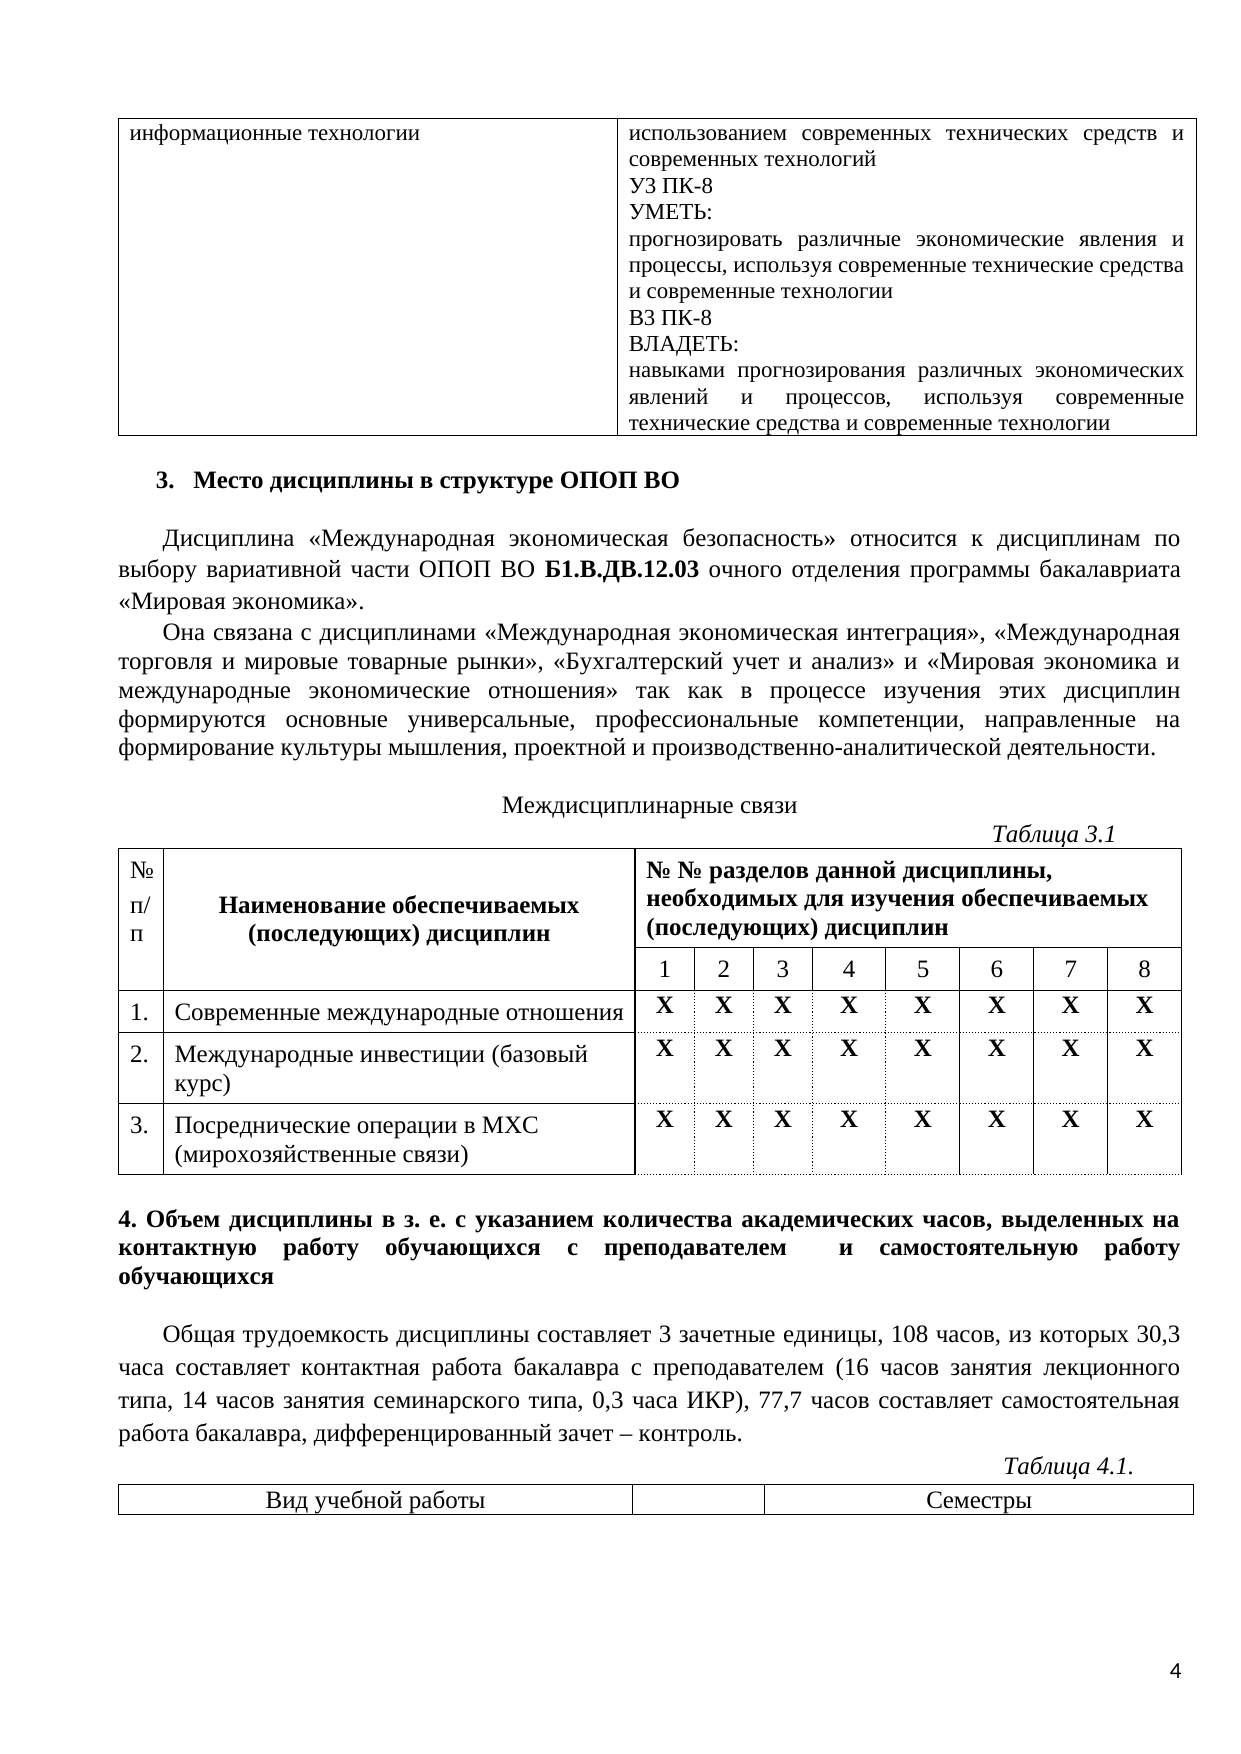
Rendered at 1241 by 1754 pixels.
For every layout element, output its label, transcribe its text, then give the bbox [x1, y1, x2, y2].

table_cell Х [636, 1032, 694, 1103]
table_header Вид учебной работы [119, 1485, 632, 1513]
text Таблица 3.1 [118, 819, 1181, 847]
table_cell 3 [754, 948, 812, 989]
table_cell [618, 119, 1196, 435]
table_header № № разделов данной дисциплины, необходимых для изучения обеспечиваемых (последующих) дисциплин [636, 849, 1181, 947]
table_cell Х [886, 1103, 959, 1174]
table_cell Посреднические операции в МХС (мирохозяйственные связи) [164, 1104, 634, 1174]
table_cell 4 [813, 948, 885, 989]
table_cell Х [1034, 1032, 1107, 1103]
table_cell Х [1108, 1103, 1181, 1174]
table_cell Х [694, 991, 753, 1032]
table_cell Х [636, 991, 694, 1032]
table_cell 7 [1034, 948, 1107, 989]
table_cell 3. [119, 1104, 163, 1174]
table_cell Х [960, 1032, 1033, 1103]
table_cell 1. [119, 991, 163, 1032]
table_cell Х [812, 991, 886, 1032]
table_cell 8 [1108, 948, 1181, 989]
table_cell Х [812, 1032, 886, 1103]
text Таблица 4.1. [118, 1451, 1181, 1479]
table_cell Х [960, 1103, 1033, 1174]
table_cell Х [694, 1103, 753, 1174]
text Дисциплина «Международная экономическая безопасность» относится к дисциплинам по выбору вариативной части ОПОП ВО Б1.В.ДВ.12.03 очного отделения программы бакалавриата «Мировая экономика». [118, 523, 1181, 614]
table_cell 2. [119, 1033, 163, 1103]
table_cell Х [1034, 1103, 1107, 1174]
table_cell 1 [636, 948, 694, 989]
table_cell Х [1034, 991, 1107, 1032]
table_cell Х [1108, 1032, 1181, 1103]
text Общая трудоемкость дисциплины составляет 3 зачетные единицы, 108 часов, из которых 30,3 часа составляет контактная работа бакалавра с преподавателем (16 часов занятия лекционного типа, 14 часов занятия семинарского типа, 0,3 часа ИКР), 77,7 часов составляет самостоятельная работа бакалавра, дифференцированный зачет – контроль. [118, 1319, 1181, 1446]
table_cell Х [753, 1103, 812, 1174]
table_cell 5 [886, 948, 959, 989]
table_cell Х [1108, 991, 1181, 1032]
table_header Семестры [765, 1485, 1193, 1513]
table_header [633, 1485, 764, 1513]
table_cell Х [812, 1103, 886, 1174]
table_cell Х [886, 991, 959, 1032]
text 4. Объем дисциплины в з. е. с указанием количества академических часов, выделенных на контактную работу обучающихся с преподавателем и самостоятельную работу обучающихся [118, 1204, 1181, 1290]
table_cell Х [636, 1103, 694, 1174]
table_cell Х [960, 991, 1033, 1032]
table_cell Международные инвестиции (базовый курс) [164, 1033, 634, 1103]
table_cell Современные международные отношения [164, 991, 634, 1032]
table_header Наименование обеспечиваемых (последующих) дисциплин [164, 849, 634, 989]
table_cell 2 [695, 948, 753, 989]
table_cell Х [694, 1032, 753, 1103]
table_header № п/п [119, 849, 163, 989]
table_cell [119, 119, 617, 435]
text Междисциплинарные связи [118, 790, 1181, 819]
table_cell Х [886, 1032, 959, 1103]
table_cell 6 [960, 948, 1033, 989]
text Она связана с дисциплинами «Международная экономическая интеграция», «Международная торговля и мировые товарные рынки», «Бухгалтерский учет и анализ» и «Мировая экономика и международные экономические отношения» так как в процессе изучения этих дисциплин формируются основные универсальные, профессиональные компетенции, направленные на формирование культуры мышления, проектной и производственно-аналитической деятельности. [118, 617, 1181, 761]
table_cell Х [753, 991, 812, 1032]
table_cell Х [753, 1032, 812, 1103]
list Место дисциплины в структуре ОПОП ВО [156, 465, 1181, 494]
